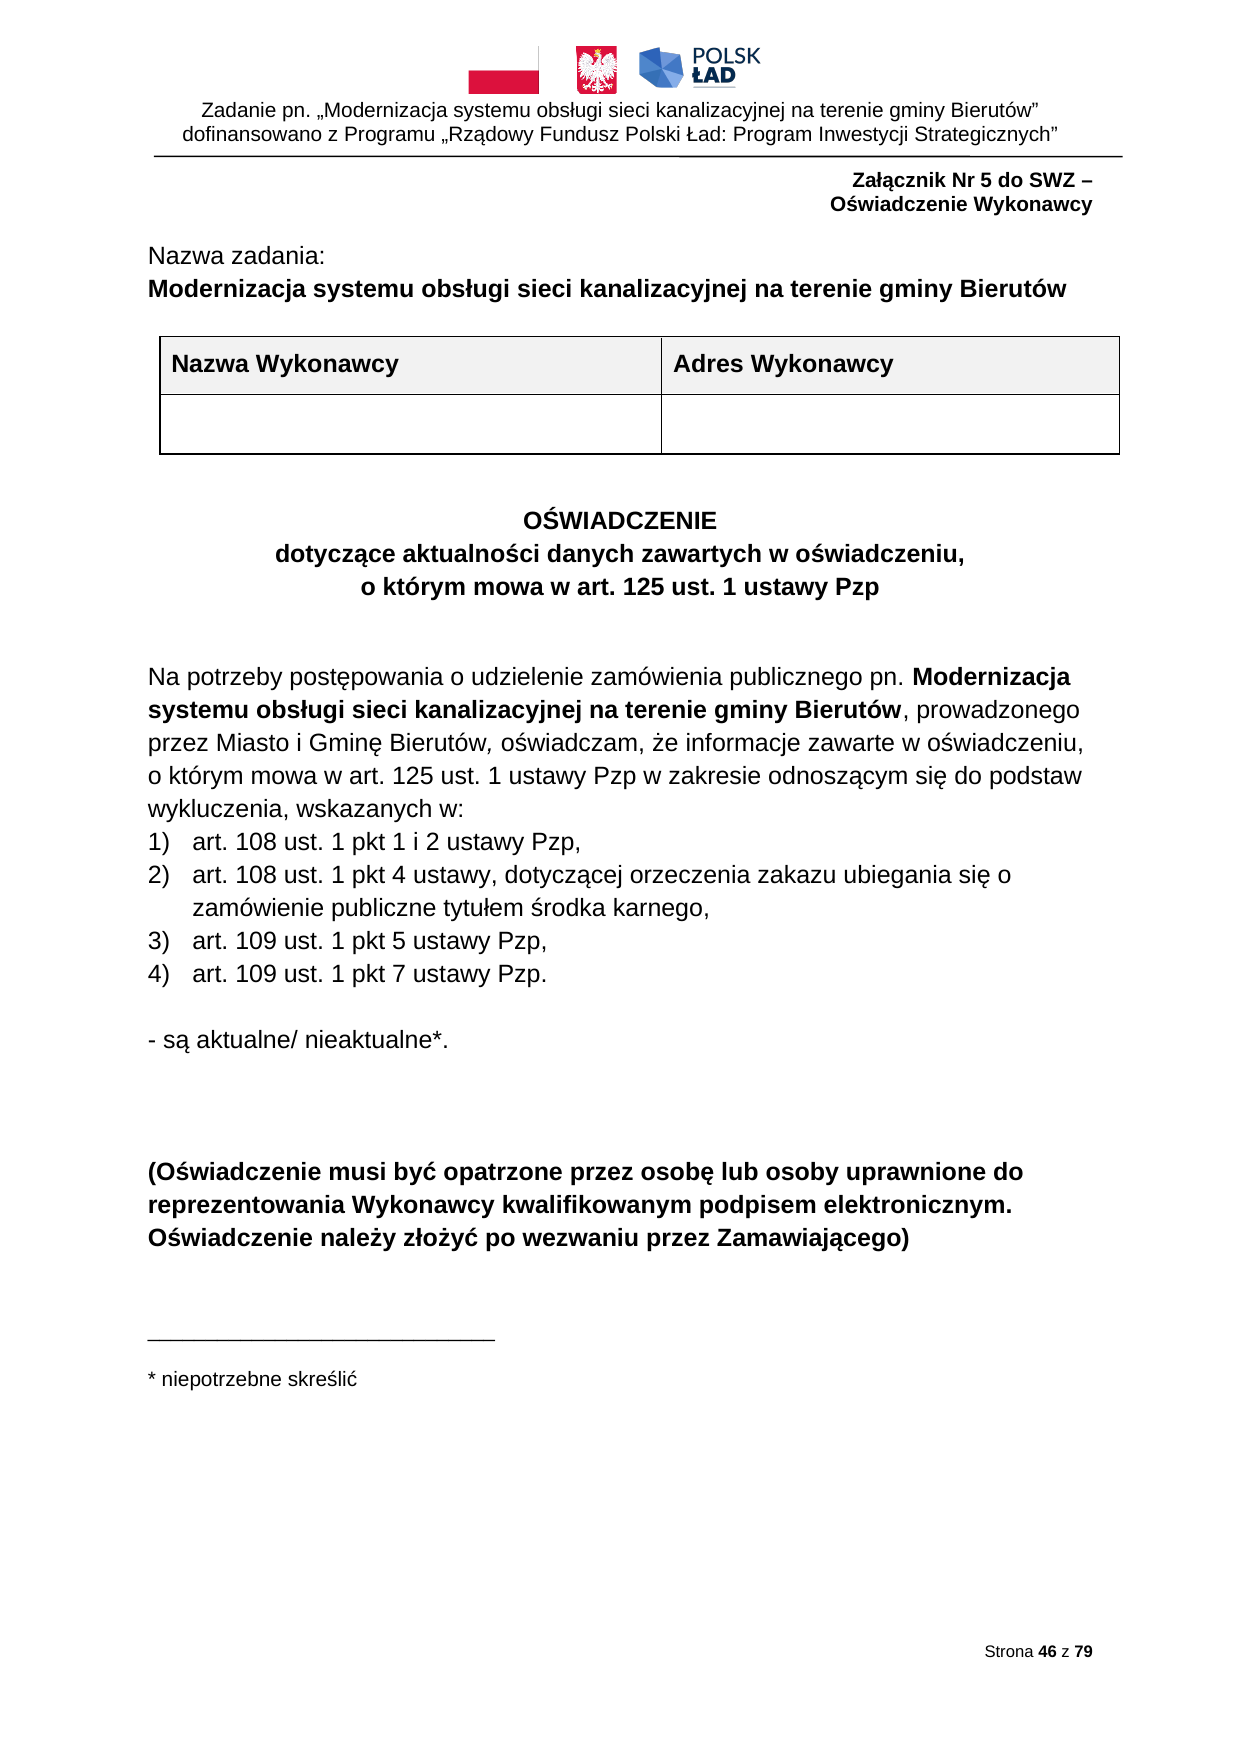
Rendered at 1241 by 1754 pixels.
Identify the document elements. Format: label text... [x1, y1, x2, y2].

list art. 108 ust. 1 pkt 1 i 2 ustawy Pzp, [148, 827, 1093, 856]
text (Oświadczenie musi być opatrzone przez osobę lub osoby uprawnione do reprezentowania Wykonawcy kwalifikowanym podpisem elektronicznym. [148, 1157, 1093, 1219]
picture [639, 47, 761, 88]
text * niepotrzebne skreślić [148, 1367, 1093, 1391]
picture [467, 46, 617, 94]
text OŚWIADCZENIE [148, 506, 1093, 534]
text o którym mowa w art. 125 ust. 1 ustawy Pzp [148, 572, 1093, 601]
subtitle Załącznik Nr 5 do SWZ – [148, 168, 1093, 192]
table_cell [161, 395, 661, 453]
subtitle Oświadczenie Wykonawcy [148, 192, 1093, 216]
text Oświadczenie należy złożyć po wezwaniu przez Zamawiającego) [148, 1223, 1093, 1252]
list art. 108 ust. 1 pkt 4 ustawy, dotyczącej orzeczenia zakazu ubiegania się o zamówienie publiczne tytułem środka karnego, [148, 860, 1093, 922]
text Nazwa zadania: [148, 241, 1093, 270]
table_header Nazwa Wykonawcy [161, 337, 661, 393]
table_cell [662, 395, 1119, 453]
text dotyczące aktualności danych zawartych w oświadczeniu, [148, 539, 1093, 567]
text ______________________________ [148, 1318, 1093, 1342]
text - są aktualne/ nieaktualne*. [148, 1025, 1093, 1054]
table_header Adres Wykonawcy [662, 337, 1119, 393]
list art. 109 ust. 1 pkt 7 ustawy Pzp. [148, 959, 1093, 988]
text Na potrzeby postępowania o udzielenie zamówienia publicznego pn. Modernizacja systemu obsługi sieci kanalizacyjnej na terenie gminy Bierutów, prowadzonego przez Miasto i Gminę Bierutów, oświadczam, że informacje zawarte w oświadczeniu, o którym mowa w art. 125 ust. 1 ustawy Pzp w zakresie odnoszącym się do podstaw wykluczenia, wskazanych w: [148, 662, 1093, 822]
text Modernizacja systemu obsługi sieci kanalizacyjnej na terenie gminy Bierutów [148, 274, 1093, 303]
list art. 109 ust. 1 pkt 5 ustawy Pzp, [148, 926, 1093, 954]
